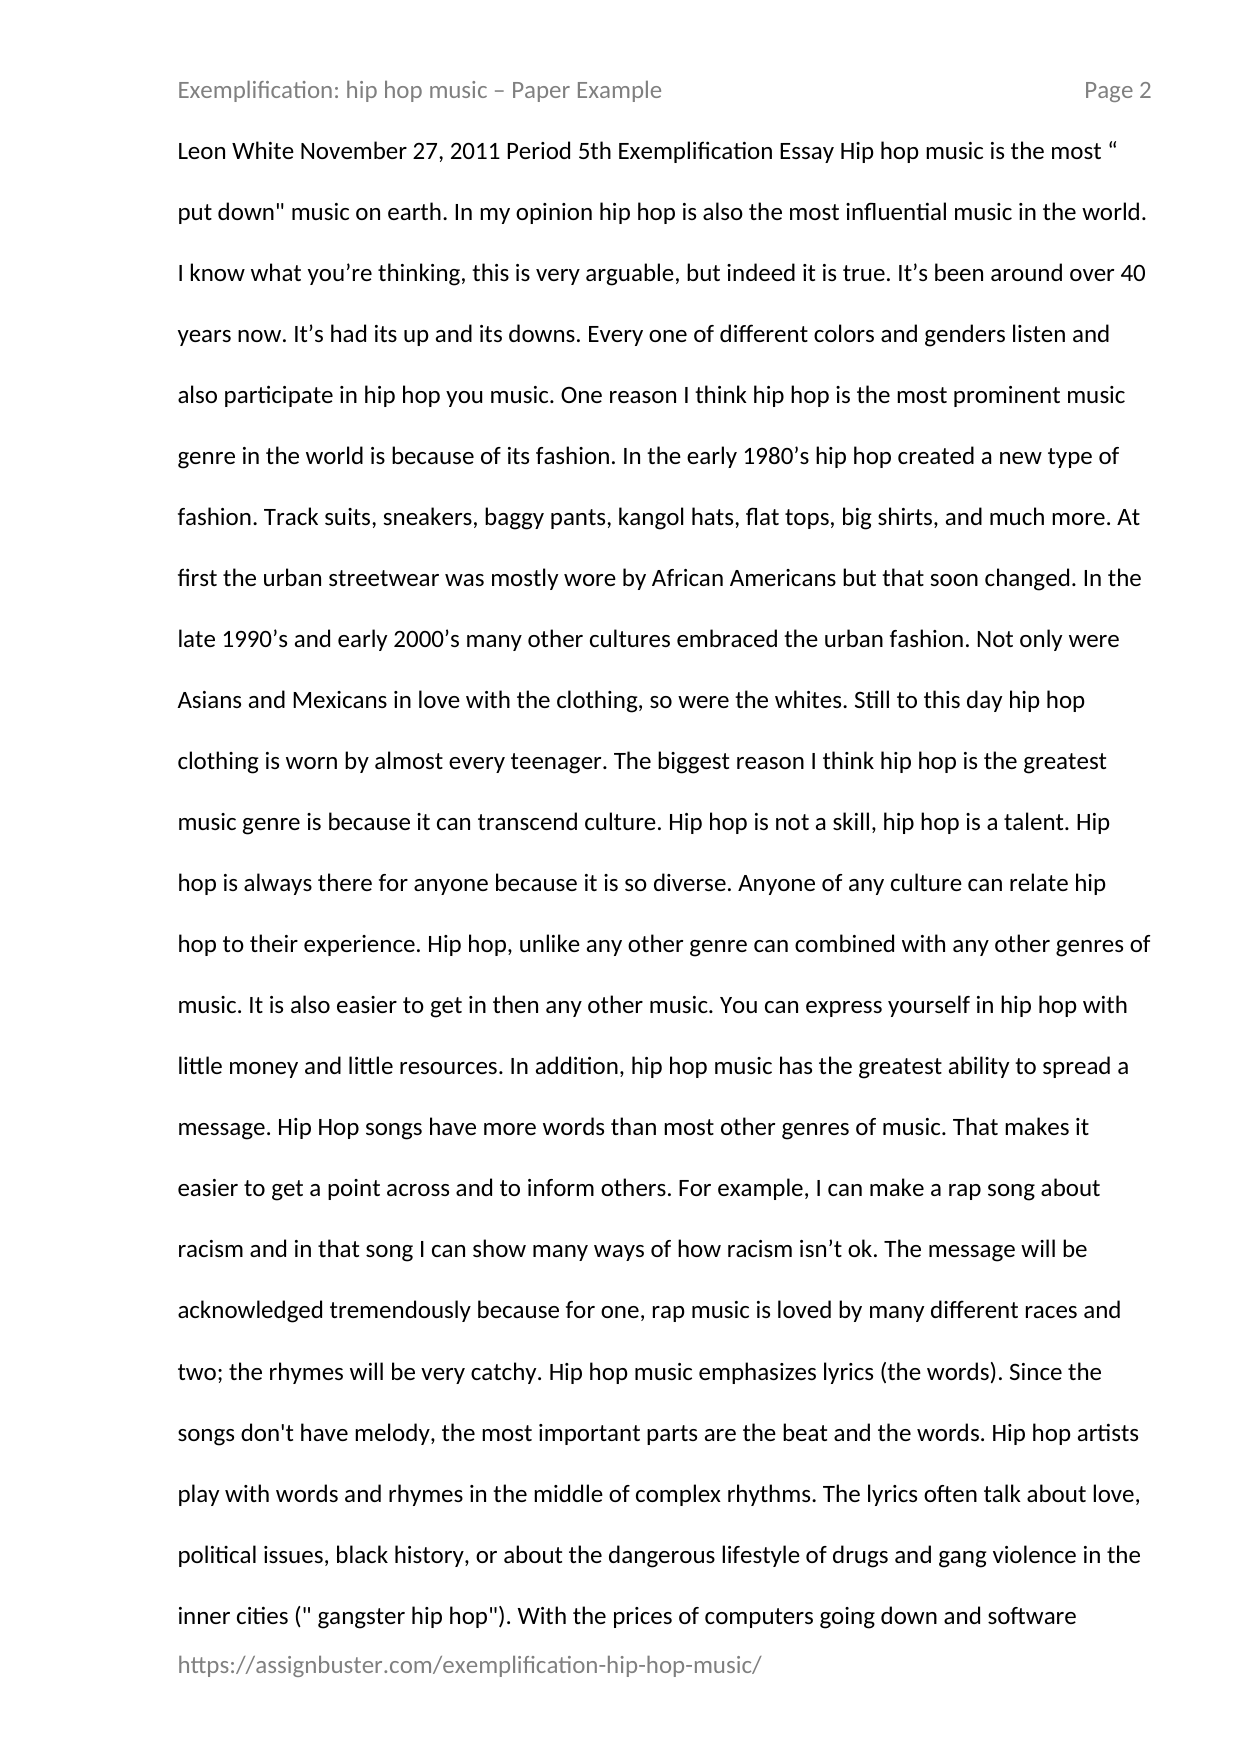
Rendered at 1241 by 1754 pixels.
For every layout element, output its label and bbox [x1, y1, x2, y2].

text [177, 135, 1152, 1630]
